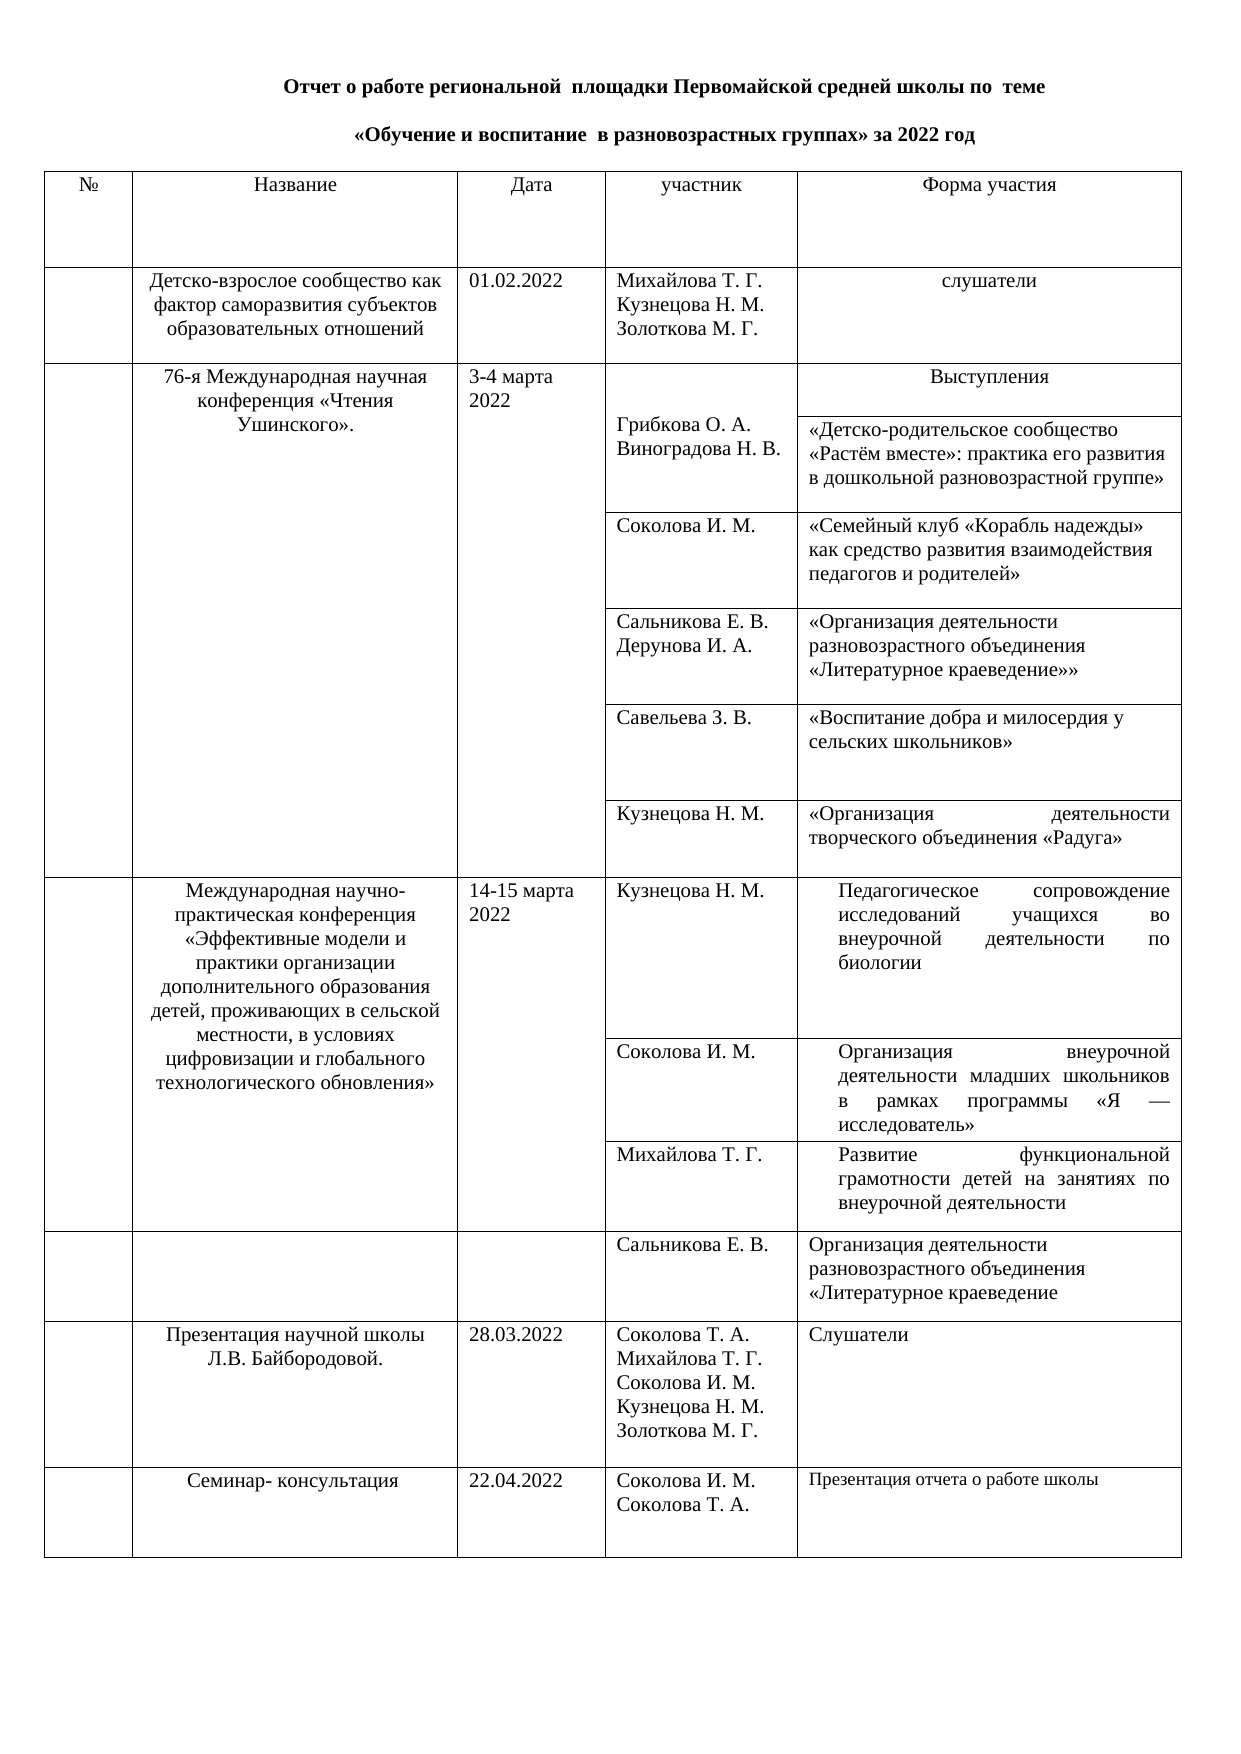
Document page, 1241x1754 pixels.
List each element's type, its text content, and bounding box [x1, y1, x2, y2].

table_cell Савельева З. В. [606, 705, 797, 800]
table_header № [45, 172, 132, 267]
table_cell Организация деятельности разновозрастного объединения «Литературное краеведение [798, 1232, 1181, 1321]
table_cell Развитие функциональной грамотности детей на занятиях по внеурочной деятельности [798, 1142, 1181, 1231]
table_cell Организация внеурочной деятельности младших школьников в рамках программы «Я — исследователь» [798, 1039, 1181, 1141]
table_cell Презентация научной школы Л.В. Байбородовой. [133, 1322, 457, 1467]
table_cell Презентация отчета о работе школы [798, 1468, 1181, 1557]
table_cell [45, 1232, 132, 1321]
table_cell Детско-взрослое сообщество как фактор саморазвития субъектов образовательных отношений [133, 268, 457, 363]
table_cell Семинар- консультация [133, 1468, 457, 1557]
table_header участник [606, 172, 797, 267]
table_cell «Семейный клуб «Корабль надежды» как средство развития взаимодействия педагогов и родителей» [798, 513, 1181, 608]
table_cell 01.02.2022 [458, 268, 605, 363]
table_cell «Детско-родительское сообщество «Растём вместе»: практика его развития в дошкольной разновозрастной группе» [798, 417, 1181, 512]
table_cell 28.03.2022 [458, 1322, 605, 1467]
table_cell [45, 1468, 132, 1557]
table_cell Соколова И. М. Соколова Т. А. [606, 1468, 797, 1557]
table_cell [45, 268, 132, 363]
table_cell Выступления [798, 364, 1181, 416]
table_cell Сальникова Е. В. [606, 1232, 797, 1321]
table_cell Кузнецова Н. М. [606, 878, 797, 1038]
table_cell Грибкова О. А. Виноградова Н. В. [606, 364, 797, 512]
table_cell Соколова И. М. [606, 1039, 797, 1141]
table_cell Михайлова Т. Г. [606, 1142, 797, 1231]
table_cell [45, 878, 132, 1231]
table_cell Слушатели [798, 1322, 1181, 1467]
table_cell Международная научно-практическая конференция «Эффективные модели и практики организации дополнительного образования детей, проживающих в сельской местности, в условиях цифровизации и глобального технологического обновления» [133, 878, 457, 1231]
table_cell [133, 1232, 457, 1321]
table_cell Соколова И. М. [606, 513, 797, 608]
table_cell Михайлова Т. Г. Кузнецова Н. М. Золоткова М. Г. [606, 268, 797, 363]
table_cell Кузнецова Н. М. [606, 801, 797, 877]
table_cell «Воспитание добра и милосердия у сельских школьников» [798, 705, 1181, 800]
table_cell 14-15 марта 2022 [458, 878, 605, 1231]
table_cell 22.04.2022 [458, 1468, 605, 1557]
table_cell слушатели [798, 268, 1181, 363]
text «Обучение и воспитание в разновозрастных группах» за 2022 год [177, 122, 1152, 146]
table_cell [458, 1232, 605, 1321]
table_cell 3-4 марта 2022 [458, 364, 605, 877]
table_cell Соколова Т. А. Михайлова Т. Г. Соколова И. М. Кузнецова Н. М. Золоткова М. Г. [606, 1322, 797, 1467]
text Отчет о работе региональной площадки Первомайской средней школы по теме [177, 74, 1152, 98]
table_cell «Организация деятельности творческого объединения «Радуга» [798, 801, 1181, 877]
table_cell 76-я Международная научная конференция «Чтения Ушинского». [133, 364, 457, 877]
table_header Дата [458, 172, 605, 267]
table_header Название [133, 172, 457, 267]
table_cell Педагогическое сопровождение исследований учащихся во внеурочной деятельности по биологии [798, 878, 1181, 1038]
table_cell [45, 364, 132, 877]
table_cell [45, 1322, 132, 1467]
table_cell «Организация деятельности разновозрастного объединения «Литературное краеведение»» [798, 609, 1181, 704]
table_cell Сальникова Е. В. Дерунова И. А. [606, 609, 797, 704]
table_header Форма участия [798, 172, 1181, 267]
